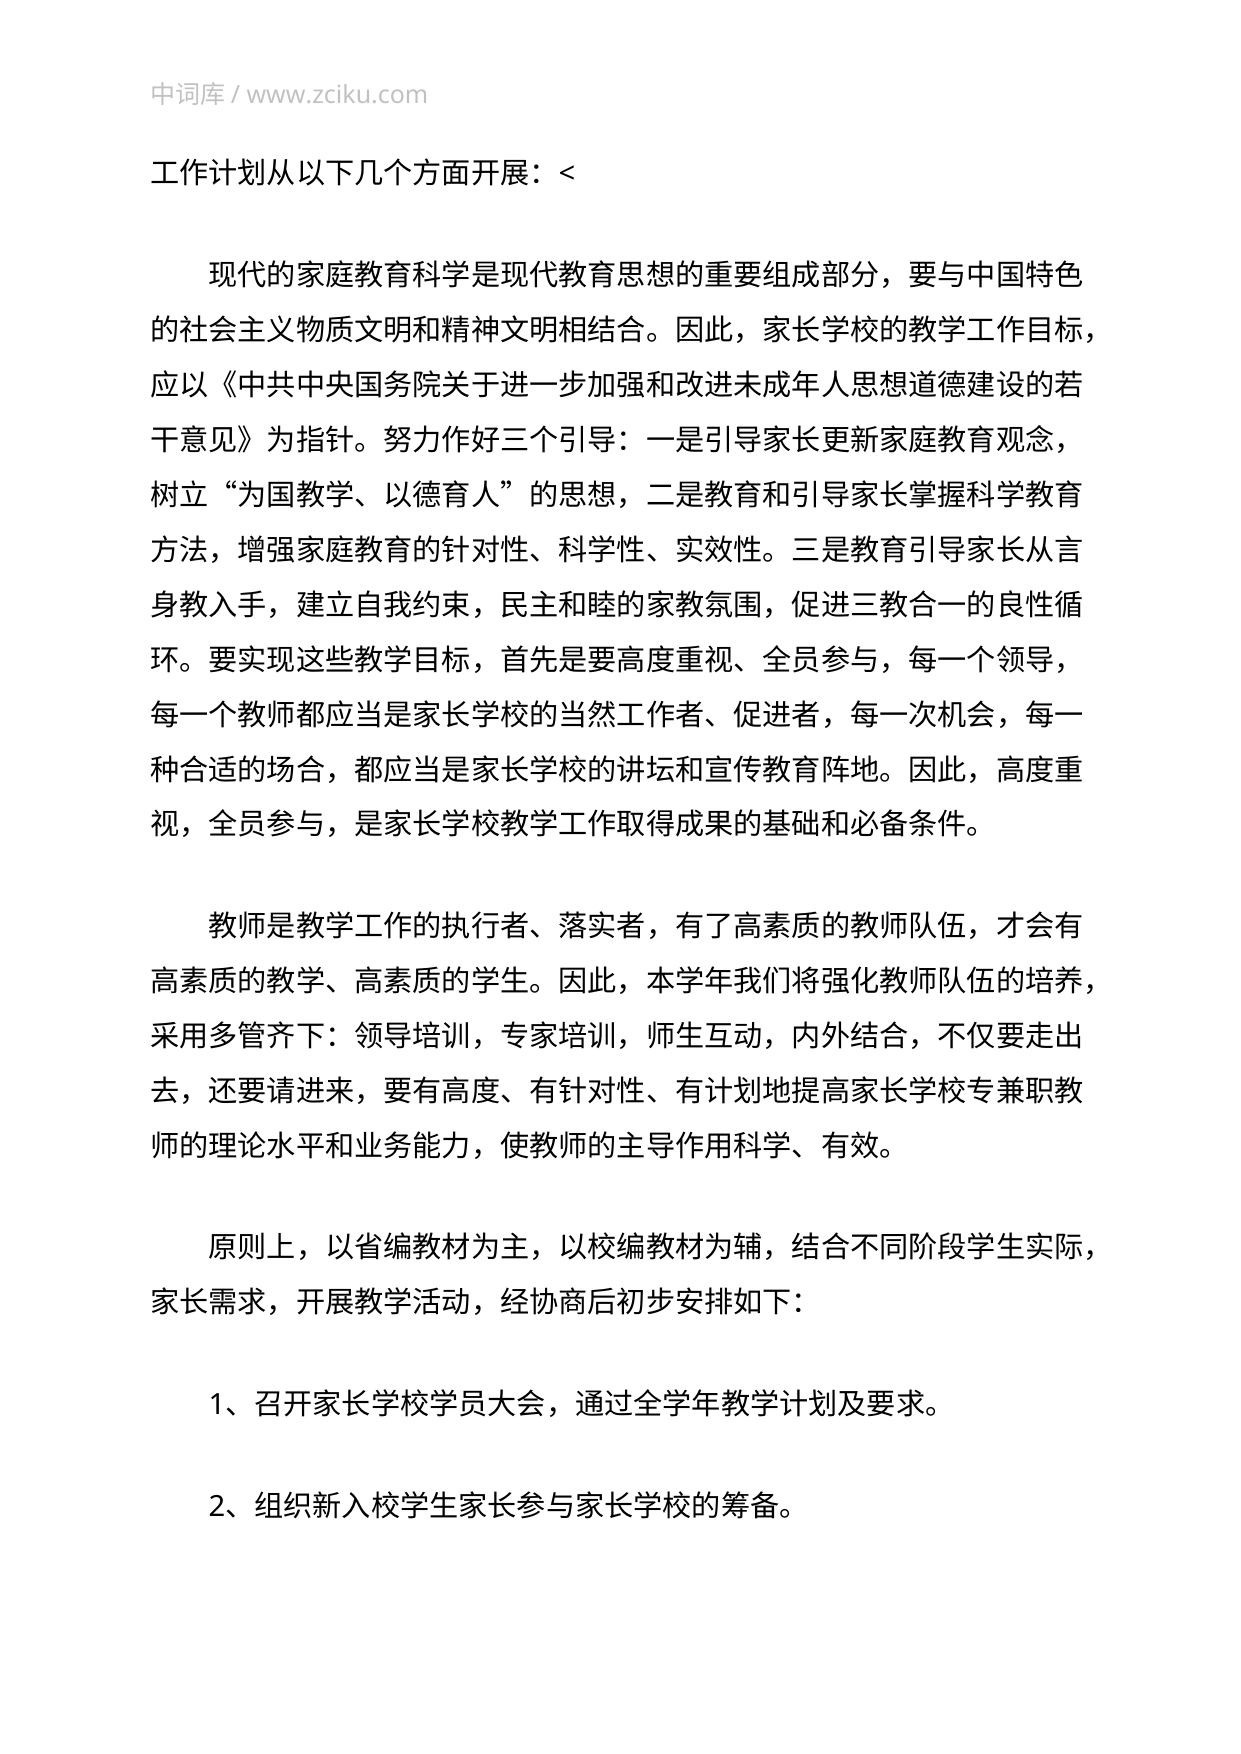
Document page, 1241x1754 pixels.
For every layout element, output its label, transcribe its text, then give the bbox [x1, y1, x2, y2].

text 原则上，以省编教材为主，以校编教材为辅，结合不同阶段学生实际，家长需求，开展教学活动，经协商后初步安排如下： [150, 1224, 1090, 1321]
text 2、组织新入校学生家长参与家长学校的筹备。 [150, 1483, 1090, 1525]
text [150, 150, 1090, 192]
text 1、召开家长学校学员大会，通过全学年教学计划及要求。 [150, 1381, 1090, 1423]
text 现代的家庭教育科学是现代教育思想的重要组成部分，要与中国特色的社会主义物质文明和精神文明相结合。因此，家长学校的教学工作目标，应以《中共中央国务院关于进一步加强和改进未成年人思想道德建设的若干意见》为指针。努力作好三个引导：一是引导家长更新家庭教育观念，树立“为国教学、以德育人”的思想，二是教育和引导家长掌握科学教育方法，增强家庭教育的针对性、科学性、实效性。三是教育引导家长从言身教入手，建立自我约束，民主和睦的家教氛围，促进三教合一的良性循环。要实现这些教学目标，首先是要高度重视、全员参与，每一个领导，每一个教师都应当是家长学校的当然工作者、促进者，每一次机会，每一种合适的场合，都应当是家长学校的讲坛和宣传教育阵地。因此，高度重视，全员参与，是家长学校教学工作取得成果的基础和必备条件。 [150, 252, 1090, 843]
text 教师是教学工作的执行者、落实者，有了高素质的教师队伍，才会有高素质的教学、高素质的学生。因此，本学年我们将强化教师队伍的培养，采用多管齐下：领导培训，专家培训，师生互动，内外结合，不仅要走出去，还要请进来，要有高度、有针对性、有计划地提高家长学校专兼职教师的理论水平和业务能力，使教师的主导作用科学、有效。 [150, 903, 1090, 1164]
